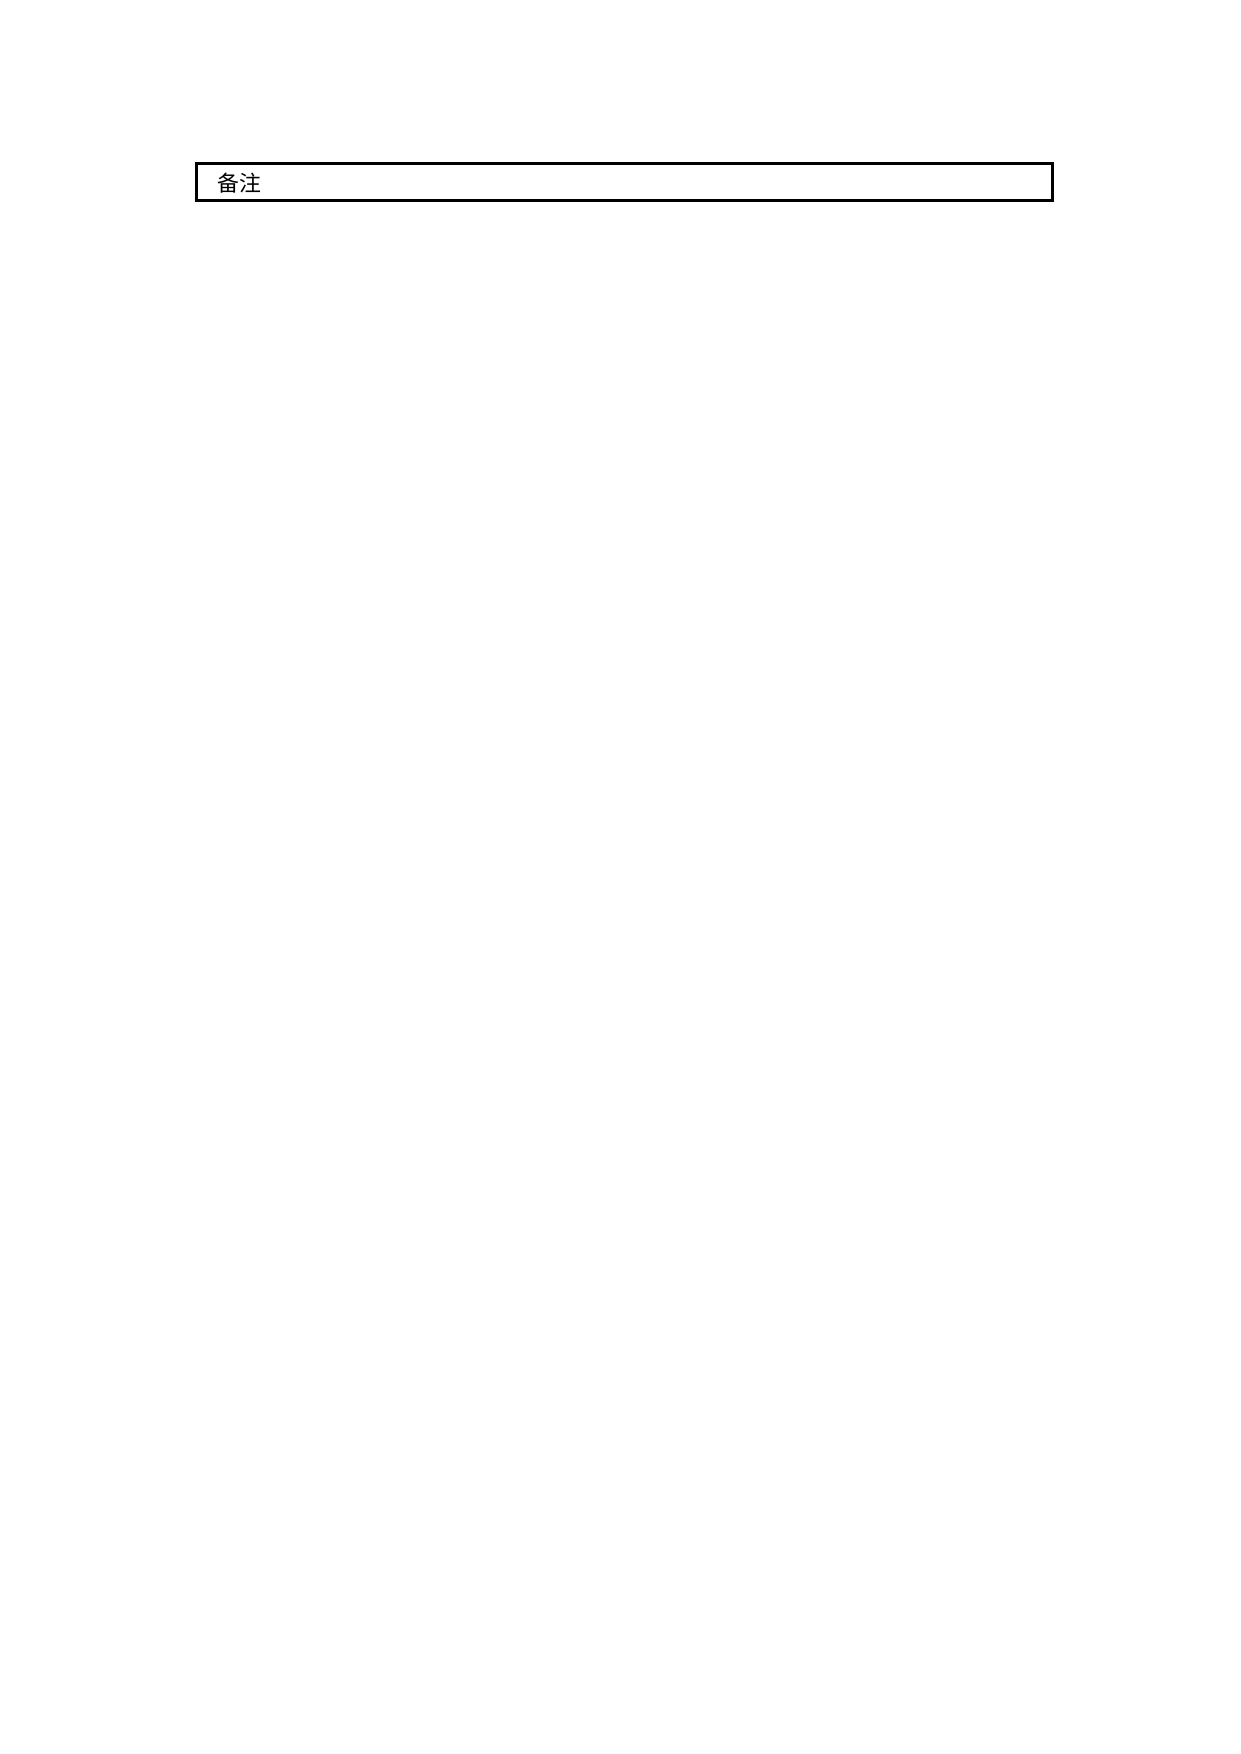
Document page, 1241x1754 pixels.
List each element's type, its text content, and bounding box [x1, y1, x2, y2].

table_cell 备注 [198, 165, 1051, 199]
